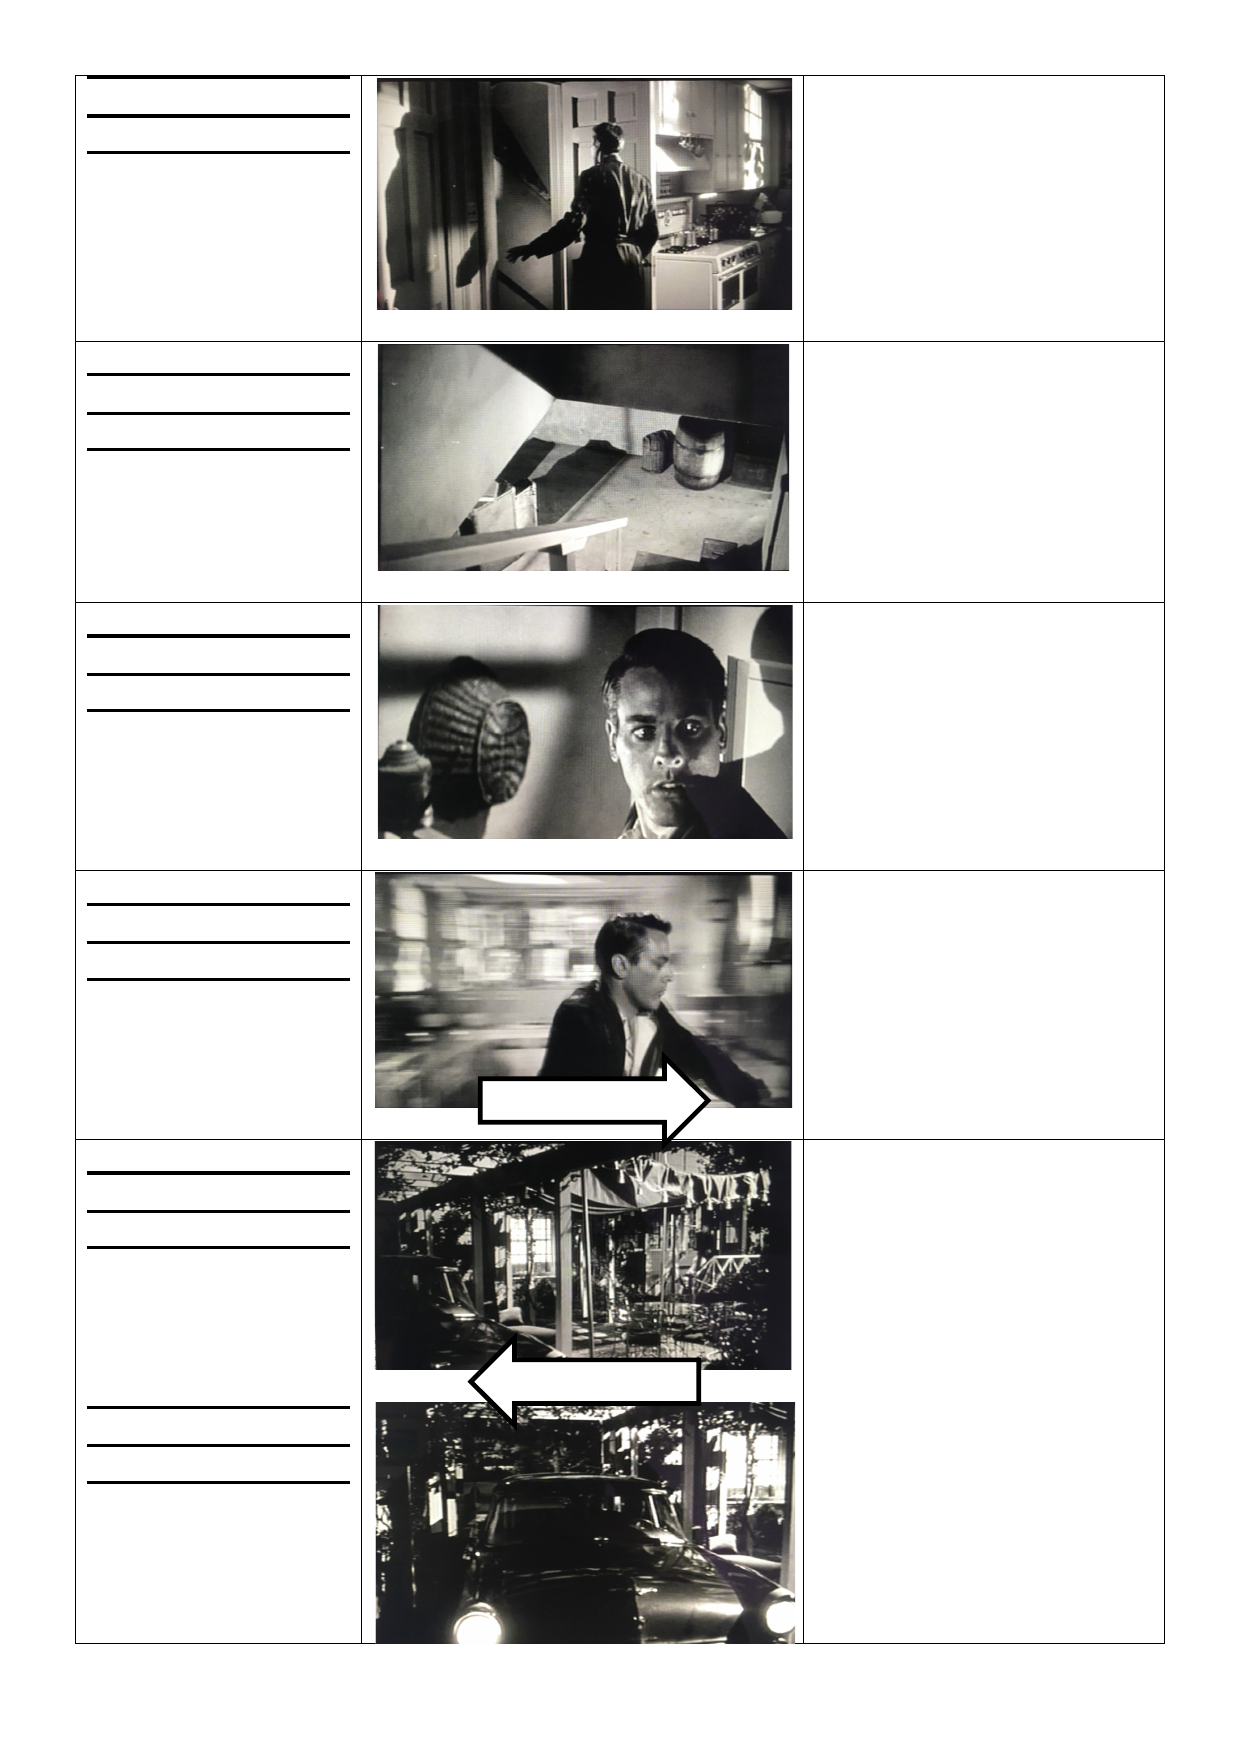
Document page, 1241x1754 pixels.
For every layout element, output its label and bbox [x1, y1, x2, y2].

table_cell [804, 76, 1164, 341]
table_cell [76, 1140, 361, 1643]
table_cell [804, 871, 1164, 1139]
table_cell [362, 871, 803, 1139]
picture [377, 78, 793, 310]
table_cell [362, 76, 803, 341]
picture [376, 1402, 796, 1644]
table_cell [362, 603, 803, 870]
table_cell [76, 342, 361, 602]
table_cell [672, 1140, 803, 1643]
picture [375, 872, 793, 1108]
table_cell [362, 1140, 662, 1643]
picture [378, 605, 793, 839]
table_cell [804, 342, 1164, 602]
table_cell [76, 871, 361, 1139]
table_cell [362, 342, 803, 602]
table_cell [76, 76, 361, 341]
table_cell [804, 1140, 1164, 1643]
table_cell [804, 603, 1164, 870]
picture [375, 1141, 791, 1370]
table_cell [76, 603, 361, 870]
picture [378, 344, 790, 571]
